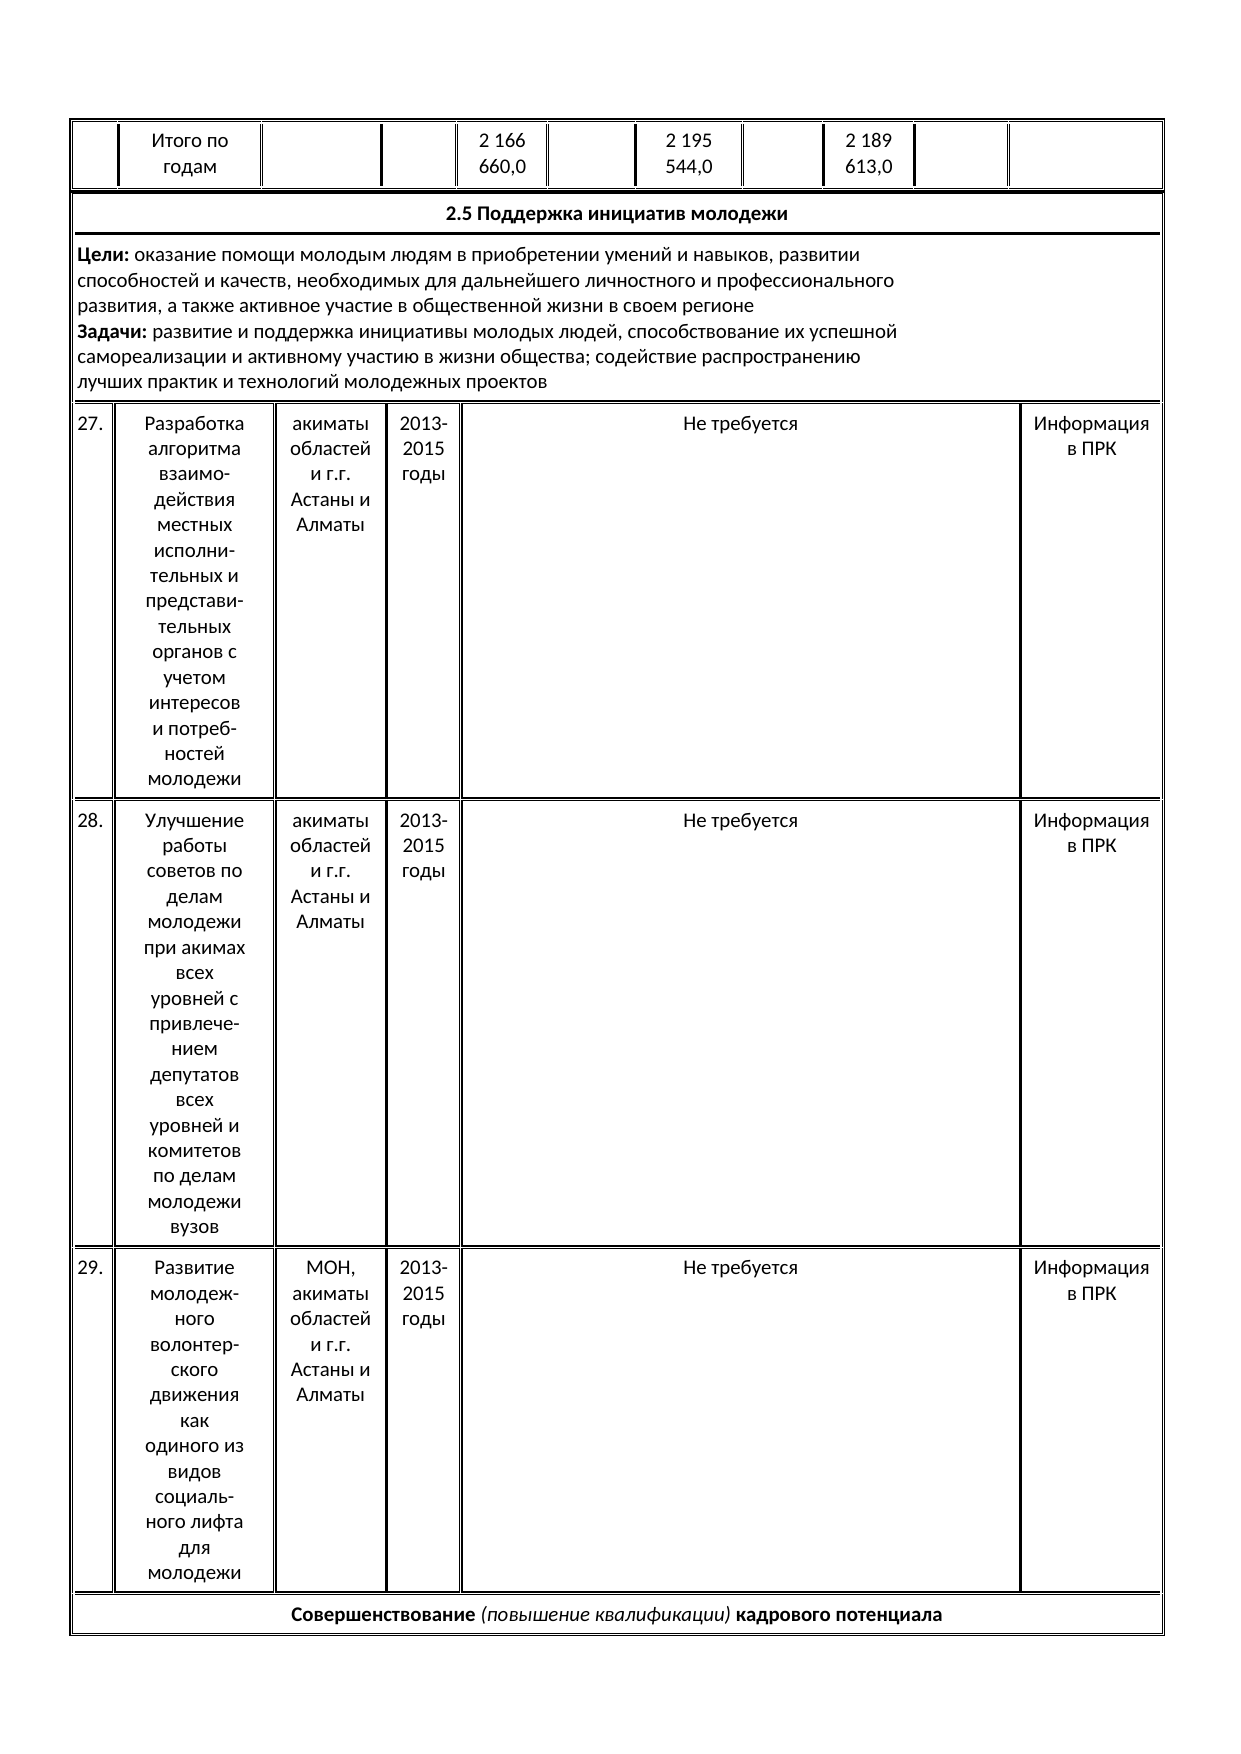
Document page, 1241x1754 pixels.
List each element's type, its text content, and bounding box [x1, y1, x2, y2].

table_cell Информация в ПРК [1022, 1245, 1162, 1591]
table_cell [73, 1591, 1162, 1632]
table_cell 2013- 2015 годы [388, 801, 459, 1245]
table_cell [262, 122, 381, 188]
table_cell Не требуется [463, 801, 1019, 1245]
table_cell 2 195 544,0 [635, 122, 742, 188]
table_cell Не требуется [463, 404, 1019, 797]
table_header 2.5 Поддержка инициатив молодежи [73, 194, 1162, 232]
table_cell Улучшение работы советов по делам молодежи при акимах всех уровней с привлече- нием депутатов всех уровней и комитетов по делам молодежи вузов [116, 801, 273, 1245]
table_cell Цели: оказание помощи молодым людям в приобретении умений и навыков, развитии способностей и качеств, необходимых для дальнейшего личностного и профессионального развития, а также активное участие в общественной жизни в своем регионе Задачи: развитие и поддержка инициативы молодых людей, способствование их успешной самореализации и активному участию в жизни общества; содействие распространению лучших практик и технологий молодежных проектов [73, 232, 1162, 400]
table_cell [548, 122, 635, 188]
table_cell 2 166 660,0 [457, 122, 548, 188]
table_cell 29. [73, 1245, 112, 1591]
table_cell 27. [73, 400, 112, 797]
table_cell [1009, 122, 1162, 188]
table_cell Развитие молодеж- ного волонтер- ского движения как одиного из видов социаль- ного лифта для молодежи [116, 1249, 273, 1591]
table_cell [743, 120, 823, 188]
table_cell [381, 122, 457, 188]
table_cell Не требуется [463, 1249, 1019, 1591]
table_cell МОН, акиматы областей и г.г. Астаны и Алматы [277, 1249, 385, 1591]
table_cell акиматы областей и г.г. Астаны и Алматы [277, 801, 385, 1245]
table_cell 2 189 613,0 [823, 120, 914, 188]
table_cell акиматы областей и г.г. Астаны и Алматы [277, 404, 385, 797]
table_cell 28. [73, 797, 112, 1245]
table_cell Информация в ПРК [1022, 400, 1162, 797]
table_cell Разработка алгоритма взаимо- действия местных исполни- тельных и представи- тельных органов с учетом интересов и потреб- ностей молодежи [116, 404, 273, 797]
table_cell Информация в ПРК [1022, 797, 1162, 1245]
table_cell 2013- 2015 годы [388, 404, 459, 797]
table_cell 2013- 2015 годы [388, 1249, 459, 1591]
table_cell [914, 122, 1009, 188]
table_cell Итого по годам [118, 122, 262, 188]
table_cell [73, 120, 118, 188]
